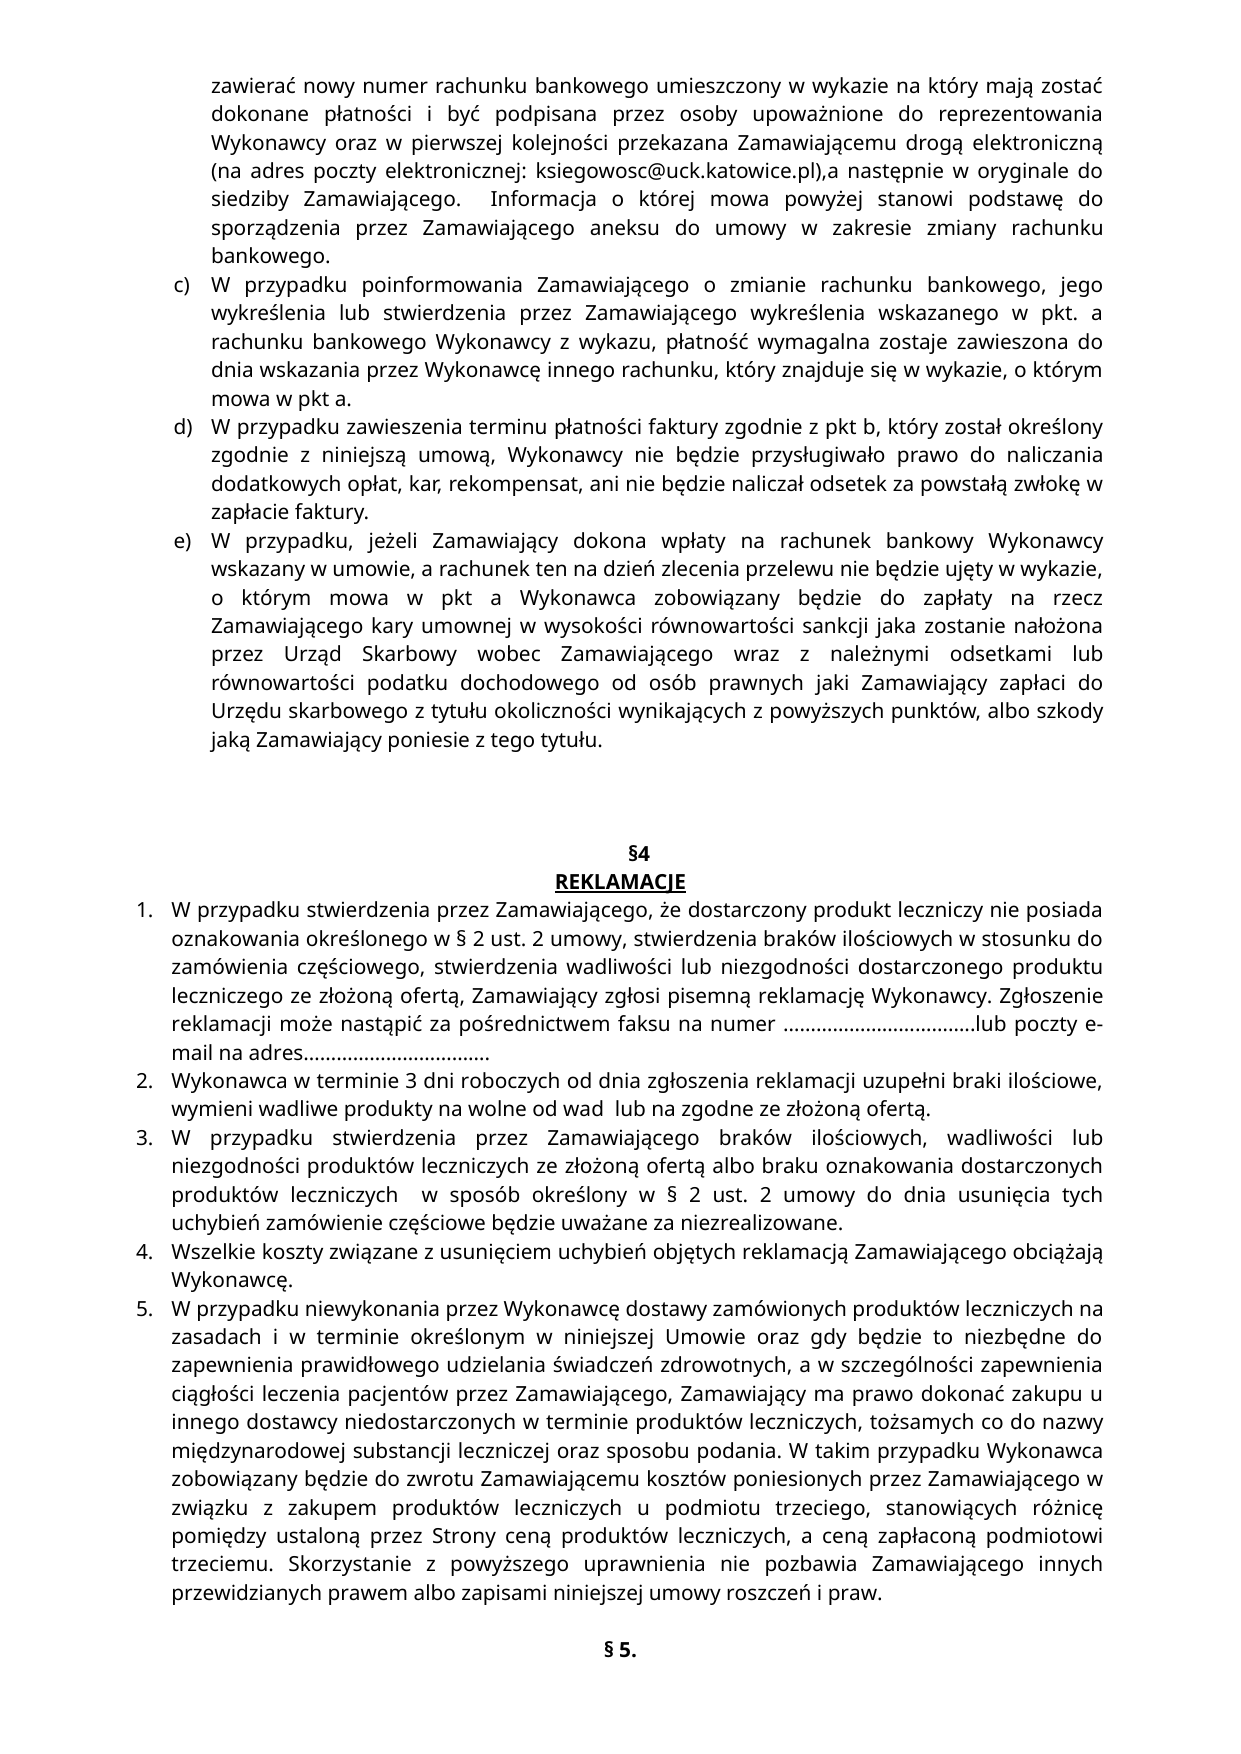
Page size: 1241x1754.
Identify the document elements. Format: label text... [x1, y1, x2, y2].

text REKLAMACJE [136, 867, 1104, 896]
list W przypadku, jeżeli Zamawiający dokona wpłaty na rachunek bankowy Wykonawcy wskazany w umowie, a rachunek ten na dzień zlecenia przelewu nie będzie ujęty w wykazie, o którym mowa w pkt a Wykonawca zobowiązany będzie do zapłaty na rzecz Zamawiającego kary umownej w wysokości równowartości sankcji jaka zostanie nałożona przez Urząd Skarbowy wobec Zamawiającego wraz z należnymi odsetkami lub równowartości podatku dochodowego od osób prawnych jaki Zamawiający zapłaci do Urzędu skarbowego z tytułu okoliczności wynikających z powyższych punktów, albo szkody jaką Zamawiający poniesie z tego tytułu. [173, 526, 1104, 753]
list W przypadku stwierdzenia przez Zamawiającego braków ilościowych, wadliwości lub niezgodności produktów leczniczych ze złożoną ofertą albo braku oznakowania dostarczonych produktów leczniczych w sposób określony w § 2 ust. 2 umowy do dnia usunięcia tych uchybień zamówienie częściowe będzie uważane za niezrealizowane. [136, 1123, 1104, 1237]
text §4 [173, 839, 1104, 867]
list W przypadku stwierdzenia przez Zamawiającego, że dostarczony produkt leczniczy nie posiada oznakowania określonego w § 2 ust. 2 umowy, stwierdzenia braków ilościowych w stosunku do zamówienia częściowego, stwierdzenia wadliwości lub niezgodności dostarczonego produktu leczniczego ze złożoną ofertą, Zamawiający zgłosi pisemną reklamację Wykonawcy. Zgłoszenie reklamacji może nastąpić za pośrednictwem faksu na numer ……………………………..lub poczty e-mail na adres……………………………. [136, 896, 1104, 1066]
list W przypadku niewykonania przez Wykonawcę dostawy zamówionych produktów leczniczych na zasadach i w terminie określonym w niniejszej Umowie oraz gdy będzie to niezbędne do zapewnienia prawidłowego udzielania świadczeń zdrowotnych, a w szczególności zapewnienia ciągłości leczenia pacjentów przez Zamawiającego, Zamawiający ma prawo dokonać zakupu u innego dostawcy niedostarczonych w terminie produktów leczniczych, tożsamych co do nazwy międzynarodowej substancji leczniczej oraz sposobu podania. W takim przypadku Wykonawca zobowiązany będzie do zwrotu Zamawiającemu kosztów poniesionych przez Zamawiającego w związku z zakupem produktów leczniczych u podmiotu trzeciego, stanowiących różnicę pomiędzy ustaloną przez Strony ceną produktów leczniczych, a ceną zapłaconą podmiotowi trzeciemu. Skorzystanie z powyższego uprawnienia nie pozbawia Zamawiającego innych przewidzianych prawem albo zapisami niniejszej umowy roszczeń i praw. [136, 1294, 1104, 1606]
list W przypadku poinformowania Zamawiającego o zmianie rachunku bankowego, jego wykreślenia lub stwierdzenia przez Zamawiającego wykreślenia wskazanego w pkt. a rachunku bankowego Wykonawcy z wykazu, płatność wymagalna zostaje zawieszona do dnia wskazania przez Wykonawcę innego rachunku, który znajduje się w wykazie, o którym mowa w pkt a. [173, 270, 1104, 412]
text § 5. [136, 1635, 1104, 1663]
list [173, 71, 1104, 270]
list W przypadku zawieszenia terminu płatności faktury zgodnie z pkt b, który został określony zgodnie z niniejszą umową, Wykonawcy nie będzie przysługiwało prawo do naliczania dodatkowych opłat, kar, rekompensat, ani nie będzie naliczał odsetek za powstałą zwłokę w zapłacie faktury. [173, 412, 1104, 526]
list Wszelkie koszty związane z usunięciem uchybień objętych reklamacją Zamawiającego obciążają Wykonawcę. [136, 1237, 1104, 1294]
list Wykonawca w terminie 3 dni roboczych od dnia zgłoszenia reklamacji uzupełni braki ilościowe, wymieni wadliwe produkty na wolne od wad lub na zgodne ze złożoną ofertą. [136, 1066, 1104, 1123]
